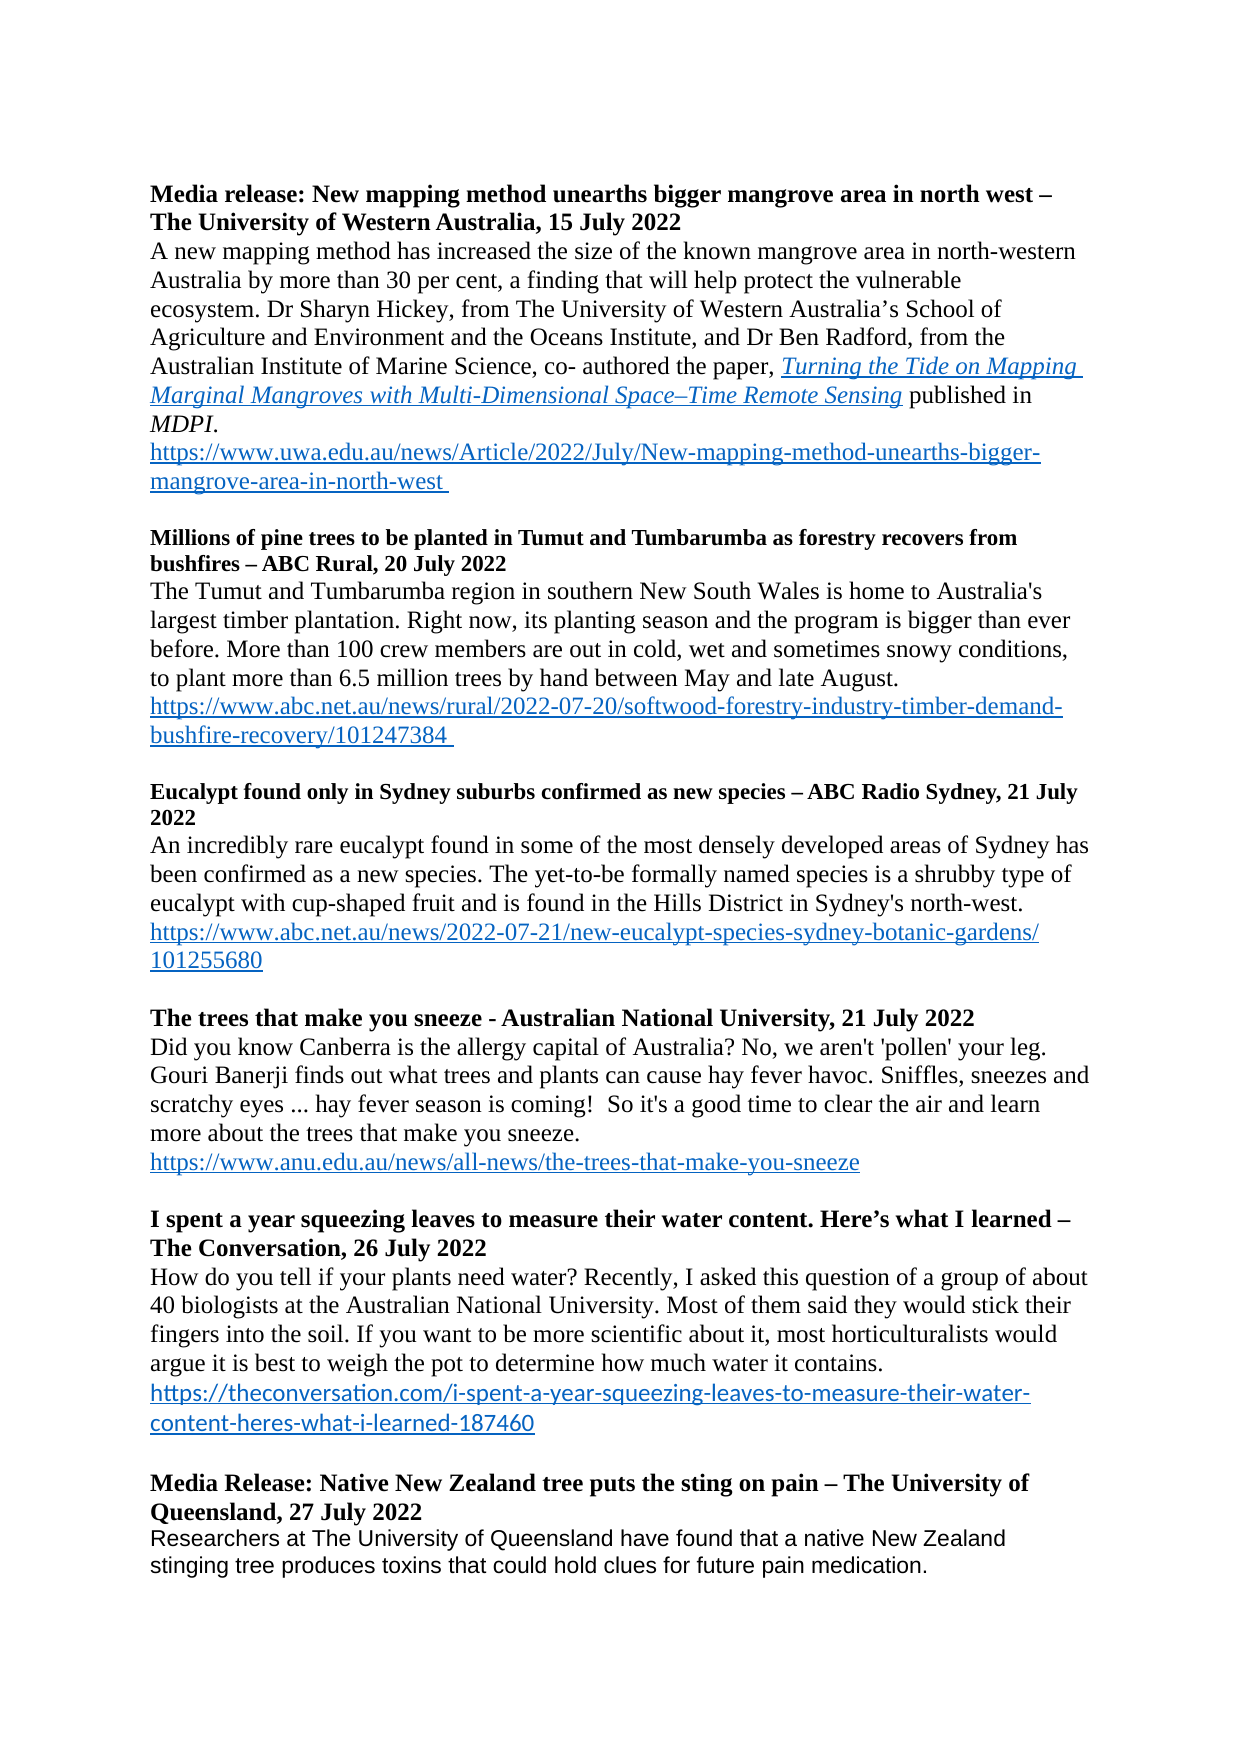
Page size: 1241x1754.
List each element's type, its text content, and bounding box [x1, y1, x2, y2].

text An incredibly rare eucalypt found in some of the most densely developed areas of Sydney has been confirmed as a new species. The yet-to-be formally named species is a shrubby type of eucalypt with cup-shaped fruit and is found in the Hills District in Sydney's north-west. [150, 830, 1090, 917]
text Eucalypt found only in Sydney suburbs confirmed as new species – ABC Radio Sydney, 21 July 2022 [150, 778, 1090, 830]
text https://www.abc.net.au/news/2022-07-21/new-eucalypt-species-sydney-botanic-gardens/101255680 [150, 917, 1090, 974]
text https://www.anu.edu.au/news/all-news/the-trees-that-make-you-sneeze [150, 1147, 1090, 1175]
text How do you tell if your plants need water? Recently, I asked this question of a group of about 40 biologists at the Australian National University. Most of them said they would stick their fingers into the soil. If you want to be more scientific about it, most horticulturalists would argue it is best to weigh the pot to determine how much water it contains. [150, 1262, 1090, 1377]
subtitle https://www.abc.net.au/news/rural/2022-07-20/softwood-forestry-industry-timber-demand-bushfire-recovery/101247384 [150, 691, 1090, 749]
text Did you know Canberra is the allergy capital of Australia? No, we aren't 'pollen' your leg. Gouri Banerji finds out what trees and plants can cause hay fever havoc. Sniffles, sneezes and scratchy eyes ... hay fever season is coming! So it's a good time to clear the air and learn more about the trees that make you sneeze. [150, 1032, 1090, 1147]
subtitle I spent a year squeezing leaves to measure their water content. Here’s what I learned – The Conversation, 26 July 2022 [150, 1204, 1090, 1262]
text Researchers at The University of Queensland have found that a native New Zealand stinging tree produces toxins that could hold clues for future pain medication. [150, 1525, 1090, 1578]
subtitle The trees that make you sneeze - Australian National University, 21 July 2022 [150, 1003, 1090, 1032]
subtitle Millions of pine trees to be planted in Tumut and Tumbarumba as forestry recovers from bushfires – ABC Rural, 20 July 2022 [150, 524, 1090, 576]
subtitle Media Release: Native New Zealand tree puts the sting on pain – The University of Queensland, 27 July 2022 [150, 1468, 1090, 1525]
subtitle The Tumut and Tumbarumba region in southern New South Wales is home to Australia's largest timber plantation. Right now, its planting season and the program is bigger than ever before. More than 100 crew members are out in cold, wet and sometimes snowy conditions, to plant more than 6.5 million trees by hand between May and late August. [150, 576, 1090, 691]
subtitle Media release: New mapping method unearths bigger mangrove area in north west – The University of Western Australia, 15 July 2022 [150, 179, 1090, 236]
text A new mapping method has increased the size of the known mangrove area in north-western Australia by more than 30 per cent, a finding that will help protect the vulnerable ecosystem. Dr Sharyn Hickey, from The University of Western Australia’s School of Agriculture and Environment and the Oceans Institute, and Dr Ben Radford, from the Australian Institute of Marine Science, co- authored the paper, Turning the Tide on Mapping Marginal Mangroves with Multi-Dimensional Space–Time Remote Sensing published in MDPI. [150, 236, 1090, 437]
subtitle https://www.uwa.edu.au/news/Article/2022/July/New-mapping-method-unearths-bigger-mangrove-area-in-north-west [150, 437, 1090, 495]
text https://theconversation.com/i-spent-a-year-squeezing-leaves-to-measure-their-water-content-heres-what-i-learned-187460 [150, 1377, 1090, 1438]
